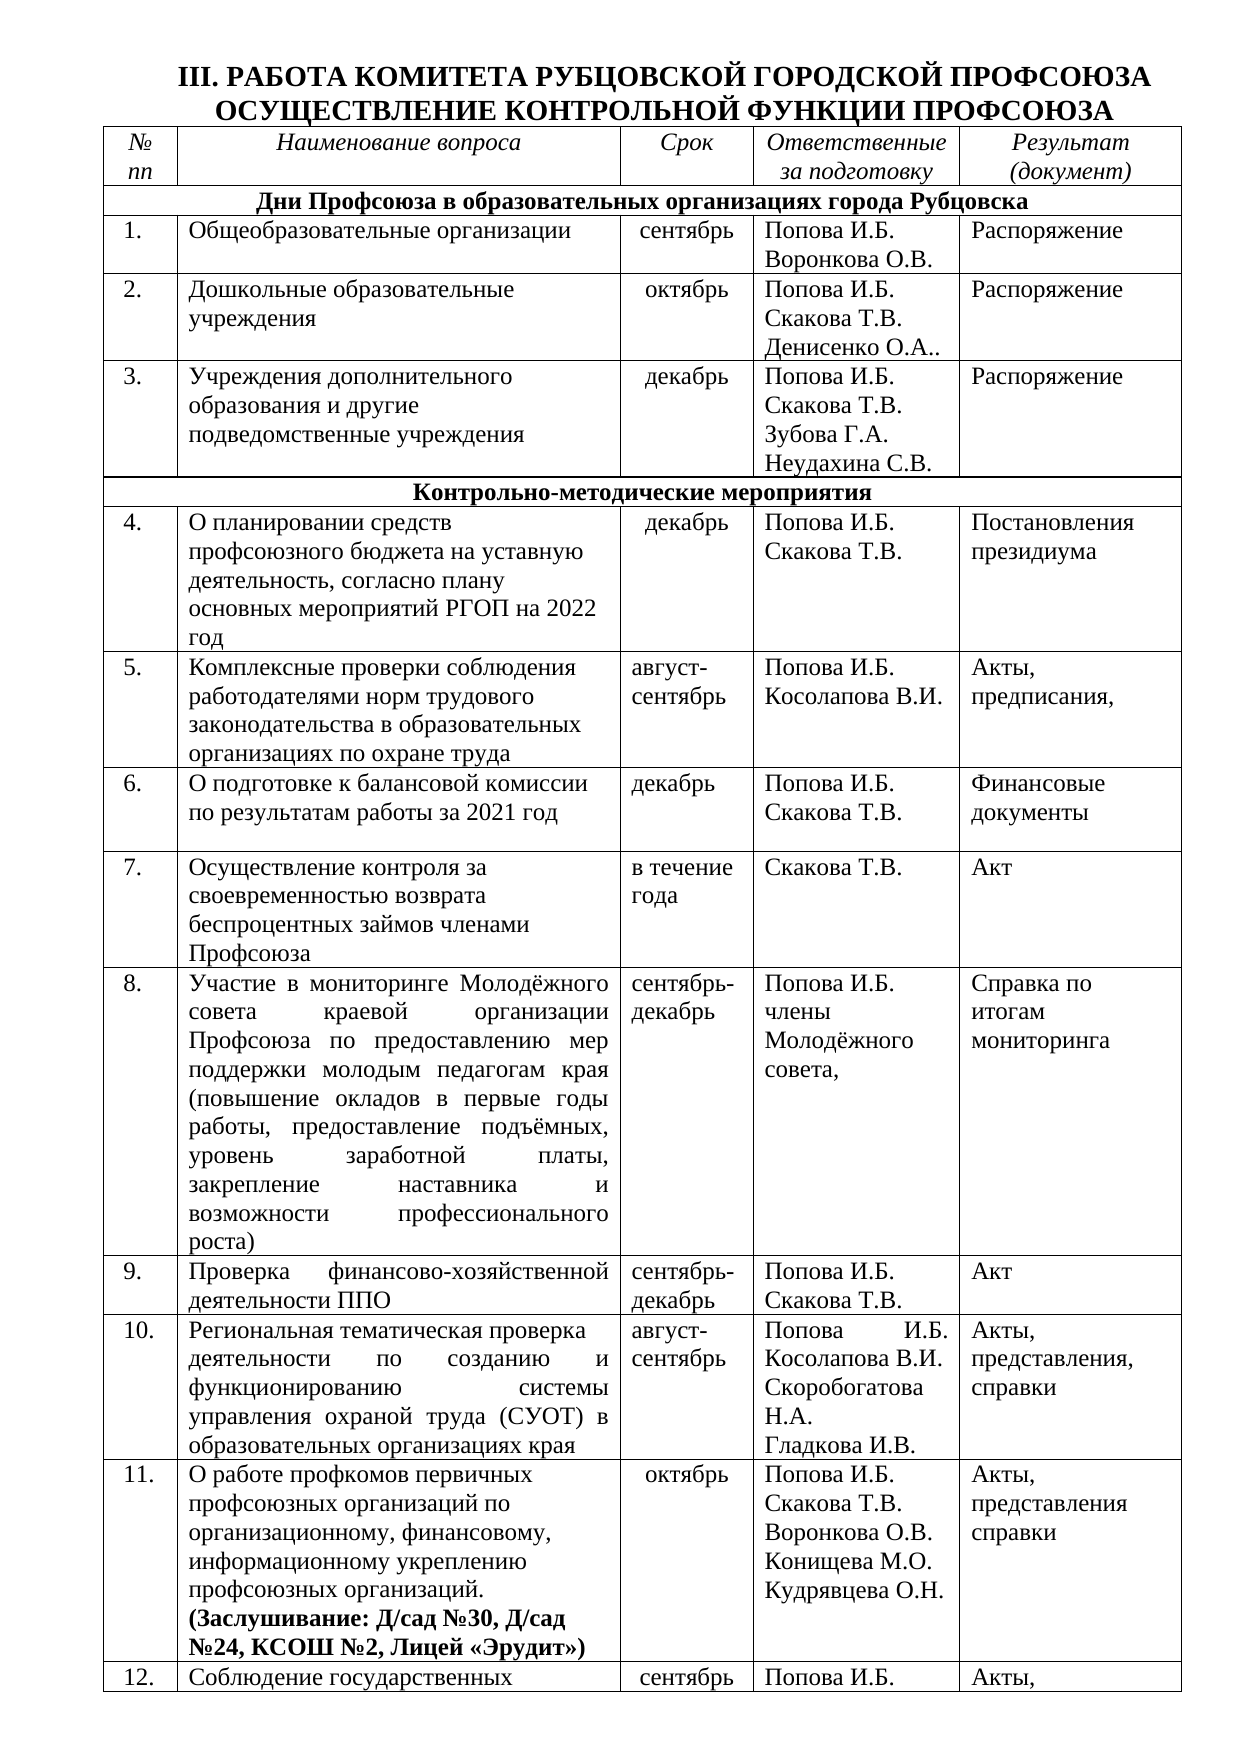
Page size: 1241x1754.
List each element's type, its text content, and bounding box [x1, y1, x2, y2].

table_cell Региональная тематическая проверка деятельности по созданию и функционированию системы управления охраной труда (СУОТ) в образовательных организациях края [178, 1315, 620, 1458]
table_cell Акт [960, 1256, 1181, 1314]
table_cell [104, 507, 177, 651]
table_cell декабрь [621, 361, 753, 476]
table_cell сентябрь-декабрь [621, 1256, 753, 1314]
table_cell декабрь [621, 768, 753, 851]
table_cell Попова И.Б. Косолапова В.И. Скоробогатова Н.А. Гладкова И.В. [754, 1315, 959, 1458]
table_cell О планировании средств профсоюзного бюджета на уставную деятельность, согласно плану основных мероприятий РГОП на 2022 год [178, 507, 620, 651]
table_cell [104, 1460, 177, 1661]
table_cell О подготовке к балансовой комиссии по результатам работы за 2021 год [178, 768, 620, 851]
table_cell Акты, представления, справки [960, 1315, 1181, 1458]
table_cell Акты, предписания, [960, 652, 1181, 767]
table_cell Комплексные проверки соблюдения работодателями норм трудового законодательства в образовательных организациях по охране труда [178, 652, 620, 767]
table_cell Попова И.Б. Скакова Т.В. [754, 507, 959, 651]
table_cell [104, 1256, 177, 1314]
table_cell [104, 852, 177, 967]
table_cell Попова И.Б. Скакова Т.В. Зубова Г.А. Неудахина С.В. [754, 361, 959, 476]
table_cell Распоряжение [960, 361, 1181, 476]
table_cell [104, 274, 177, 360]
table_cell Проверка финансово-хозяйственной деятельности ППО [178, 1256, 620, 1314]
table_cell Попова И.Б. Воронкова О.В. [754, 216, 959, 273]
table_cell декабрь [621, 507, 753, 651]
table_cell сентябрь-декабрь [621, 968, 753, 1255]
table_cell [178, 1662, 620, 1691]
table_header Срок [621, 127, 753, 185]
table_cell Общеобразовательные организации [178, 216, 620, 273]
table_cell Скакова Т.В. [754, 852, 959, 967]
table_cell [104, 652, 177, 767]
table_cell О работе профкомов первичных профсоюзных организаций по организационному, финансовому, информационному укреплению профсоюзных организаций. (Заслушивание: Д/сад №30, Д/сад №24, КСОШ №2, Лицей «Эрудит») [178, 1460, 620, 1661]
table_cell Финансовые документы [960, 768, 1181, 851]
table_cell Попова И.Б. Скакова Т.В. [754, 1256, 959, 1314]
table_cell [104, 1662, 177, 1691]
table_cell Справка по итогам мониторинга [960, 968, 1181, 1255]
table_cell Попова И.Б. члены Молодёжного совета, [754, 968, 959, 1255]
table_cell [104, 216, 177, 273]
text III. РАБОТА КОМИТЕТА РУБЦОВСКОЙ ГОРОДСКОЙ ПРОФСОЮЗА [177, 59, 1152, 93]
table_cell [104, 768, 177, 851]
table_cell [104, 968, 177, 1255]
table_cell [104, 1315, 177, 1458]
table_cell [960, 1662, 1181, 1691]
table_cell Осуществление контроля за своевременностью возврата беспроцентных займов членами Профсоюза [178, 852, 620, 967]
table_cell сентябрь [621, 1662, 753, 1691]
table_cell Постановления президиума [960, 507, 1181, 651]
table_header Наименование вопроса [178, 127, 620, 185]
table_cell август-сентябрь [621, 652, 753, 767]
table_cell Попова И.Б. Скакова Т.В. [754, 768, 959, 851]
table_cell Попова И.Б. Косолапова В.И. [754, 652, 959, 767]
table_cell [754, 1662, 959, 1691]
table_cell Распоряжение [960, 274, 1181, 360]
table_cell сентябрь [621, 216, 753, 273]
table_cell в течение года [621, 852, 753, 967]
table_cell Дошкольные образовательные учреждения [178, 274, 620, 360]
table_cell Попова И.Б. Скакова Т.В. Денисенко О.А.. [754, 274, 959, 360]
table_cell октябрь [621, 1460, 753, 1661]
table_cell Попова И.Б. Скакова Т.В. Воронкова О.В. Конищева М.О. Кудрявцева О.Н. [754, 1460, 959, 1661]
table_header № пп [104, 127, 177, 185]
table_cell Контрольно-методические мероприятия [104, 478, 1181, 506]
table_cell Распоряжение [960, 216, 1181, 273]
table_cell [960, 1460, 1181, 1661]
table_header Результат (документ) [960, 127, 1181, 185]
table_cell Акт [960, 852, 1181, 967]
table_cell Учреждения дополнительного образования и другие подведомственные учреждения [178, 361, 620, 476]
table_header Ответственные за подготовку [754, 127, 959, 185]
table_cell Участие в мониторинге Молодёжного совета краевой организации Профсоюза по предоставлению мер поддержки молодым педагогам края (повышение окладов в первые годы работы, предоставление подъёмных, уровень заработной платы, закрепление наставника и возможности профессионального роста) [178, 968, 620, 1255]
table_cell август-сентябрь [621, 1315, 753, 1458]
table_cell октябрь [621, 274, 753, 360]
table_cell Дни Профсоюза в образовательных организациях города Рубцовска [104, 186, 1181, 214]
table_cell [104, 361, 177, 476]
text ОСУЩЕСТВЛЕНИЕ КОНТРОЛЬНОЙ ФУНКЦИИ ПРОФСОЮЗА [177, 93, 1152, 126]
